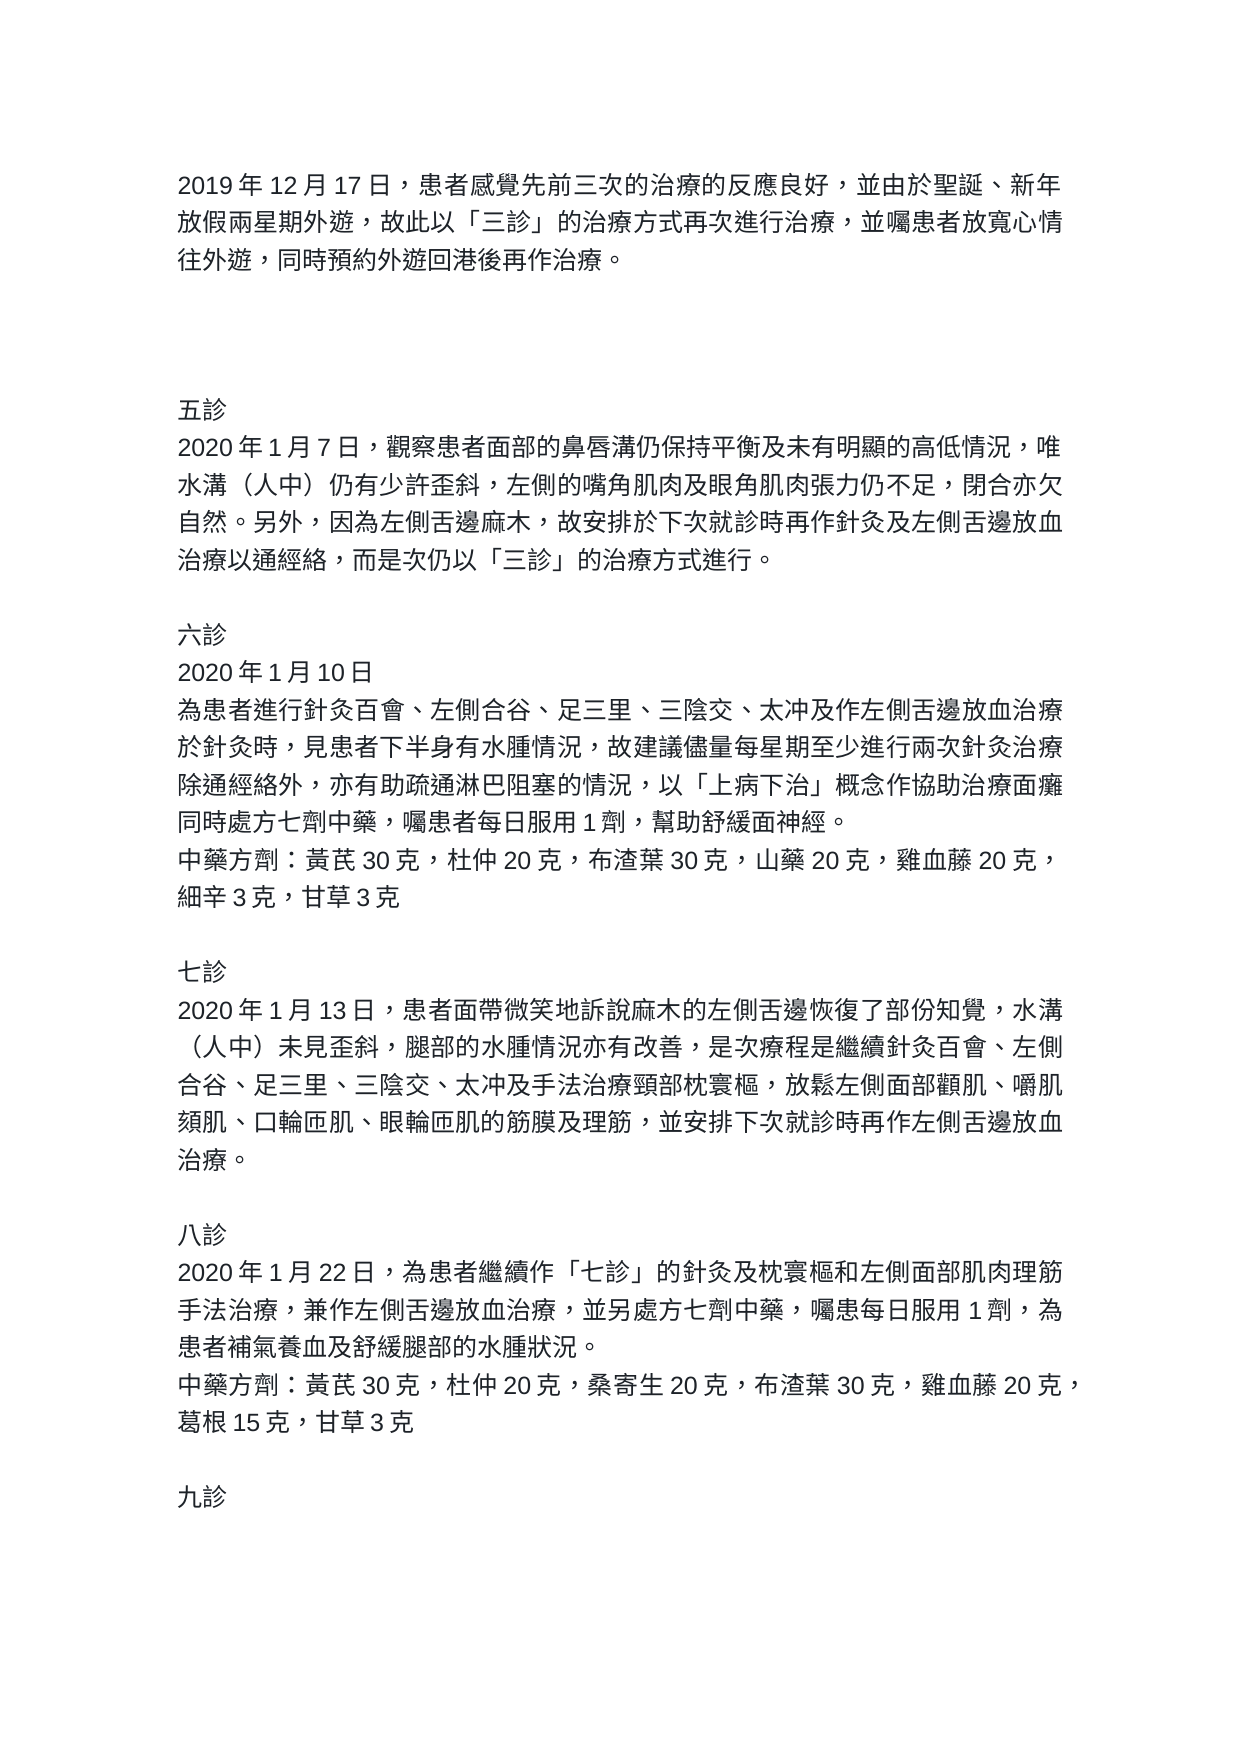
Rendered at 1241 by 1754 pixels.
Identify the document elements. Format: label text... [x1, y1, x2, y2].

text 為患者進行針灸百會、左側合谷、足三里、三陰交、太冲及作左側舌邊放血治療。於針灸時，見患者下半身有水腫情況，故建議儘量每星期至少進行兩次針灸治療，除通經絡外，亦有助疏通淋巴阻塞的情況，以「上病下治」概念作協助治療面癱，同時處方七劑中藥，囑患者每日服用1劑，幫助舒緩面神經。 [177, 689, 1063, 839]
text 七診 [177, 952, 1063, 989]
text 九診 [177, 1477, 1063, 1514]
text 中藥方劑：黃芪30克，杜仲20克，桑寄生20克，布渣葉30克，雞血藤20克，葛根15克，甘草3克 [177, 1364, 1063, 1439]
text 中藥方劑：黃芪30克，杜仲20克，布渣葉30克，山藥20克，雞血藤20克，細辛3克，甘草3克 [177, 839, 1063, 914]
text 五診 [177, 389, 1063, 427]
text 六診 [177, 614, 1063, 652]
text 2020年1月10日 [177, 652, 1063, 689]
text 2020年1月22日，為患者繼續作「七診」的針灸及枕寰樞和左側面部肌肉理筋手法治療，兼作左側舌邊放血治療，並另處方七劑中藥，囑患每日服用1劑，為患者補氣養血及舒緩腿部的水腫狀況。 [177, 1252, 1063, 1364]
text 2020年1月7日，觀察患者面部的鼻唇溝仍保持平衡及未有明顯的高低情況，唯水溝（人中）仍有少許歪斜，左側的嘴角肌肉及眼角肌肉張力仍不足，閉合亦欠自然。另外，因為左側舌邊麻木，故安排於下次就診時再作針灸及左側舌邊放血治療以通經絡，而是次仍以「三診」的治療方式進行。 [177, 427, 1063, 577]
text 2019年12月17日，患者感覺先前三次的治療的反應良好，並由於聖誕、新年放假兩星期外遊，故此以「三診」的治療方式再次進行治療，並囑患者放寬心情往外遊，同時預約外遊回港後再作治療。 [177, 164, 1063, 277]
text 八診 [177, 1214, 1063, 1252]
text 2020年1月13日，患者面帶微笑地訴說麻木的左側舌邊恢復了部份知覺，水溝（人中）未見歪斜，腿部的水腫情況亦有改善，是次療程是繼續針灸百會、左側合谷、足三里、三陰交、太冲及手法治療頸部枕寰樞，放鬆左側面部顴肌、嚼肌、頦肌、口輪匝肌、眼輪匝肌的筋膜及理筋，並安排下次就診時再作左側舌邊放血治療。 [177, 989, 1063, 1177]
